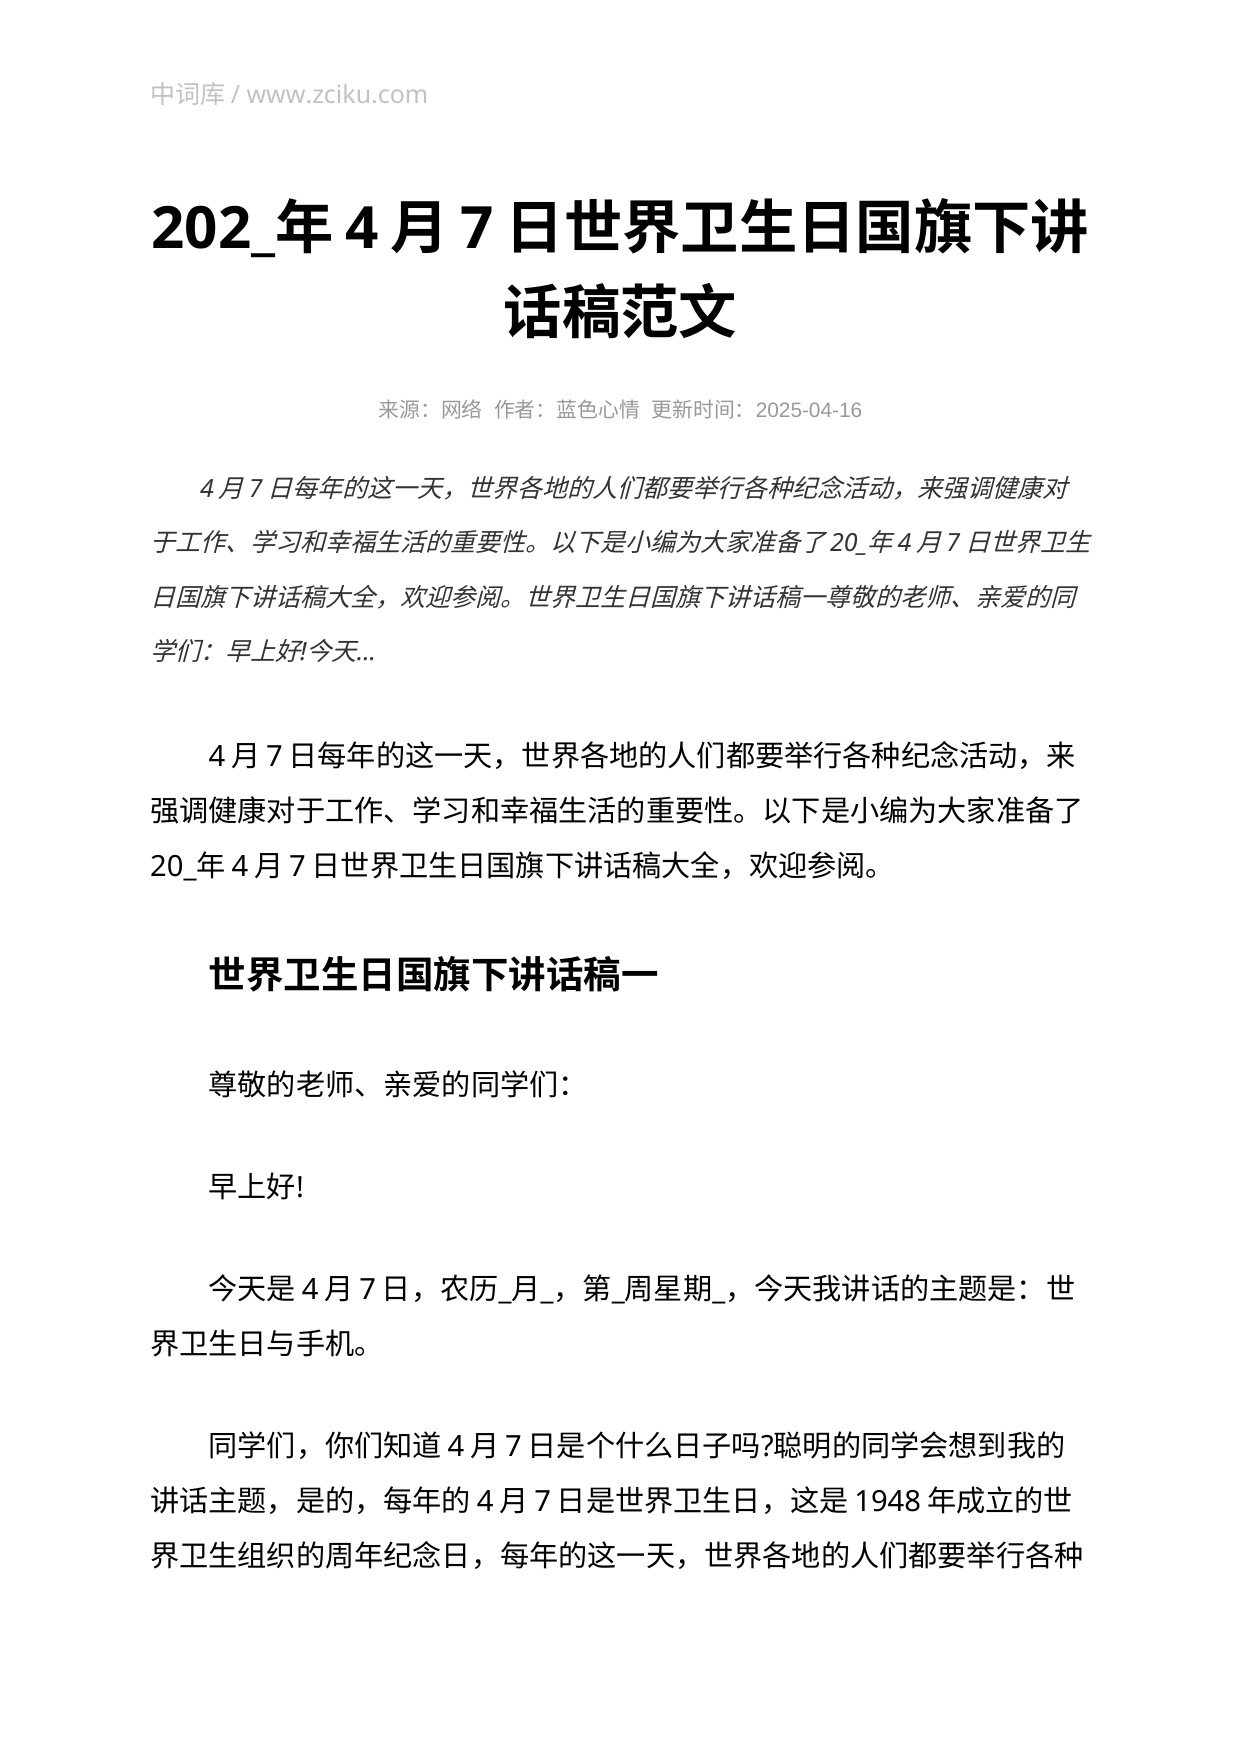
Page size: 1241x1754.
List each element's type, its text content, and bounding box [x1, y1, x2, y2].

text 今天是4月7日，农历_月_，第_周星期_，今天我讲话的主题是：世界卫生日与手机。 [150, 1266, 1090, 1363]
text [150, 1422, 1090, 1575]
text 来源：网络 作者：蓝色心情 更新时间：2025-04-16 [150, 397, 1090, 421]
text 早上好! [150, 1164, 1090, 1206]
text 4月7日每年的这一天，世界各地的人们都要举行各种纪念活动，来强调健康对于工作、学习和幸福生活的重要性。以下是小编为大家准备了20_年4月7日世界卫生日国旗下讲话稿大全，欢迎参阅。 [150, 733, 1090, 885]
text 尊敬的老师、亲爱的同学们： [150, 1062, 1090, 1104]
text 4月7日每年的这一天，世界各地的人们都要举行各种纪念活动，来强调健康对于工作、学习和幸福生活的重要性。以下是小编为大家准备了20_年4月7日世界卫生日国旗下讲话稿大全，欢迎参阅。世界卫生日国旗下讲话稿一尊敬的老师、亲爱的同学们：早上好!今天... [150, 468, 1090, 668]
subtitle 202_年4月7日世界卫生日国旗下讲话稿范文 [150, 181, 1090, 351]
text 世界卫生日国旗下讲话稿一 [150, 944, 1090, 999]
